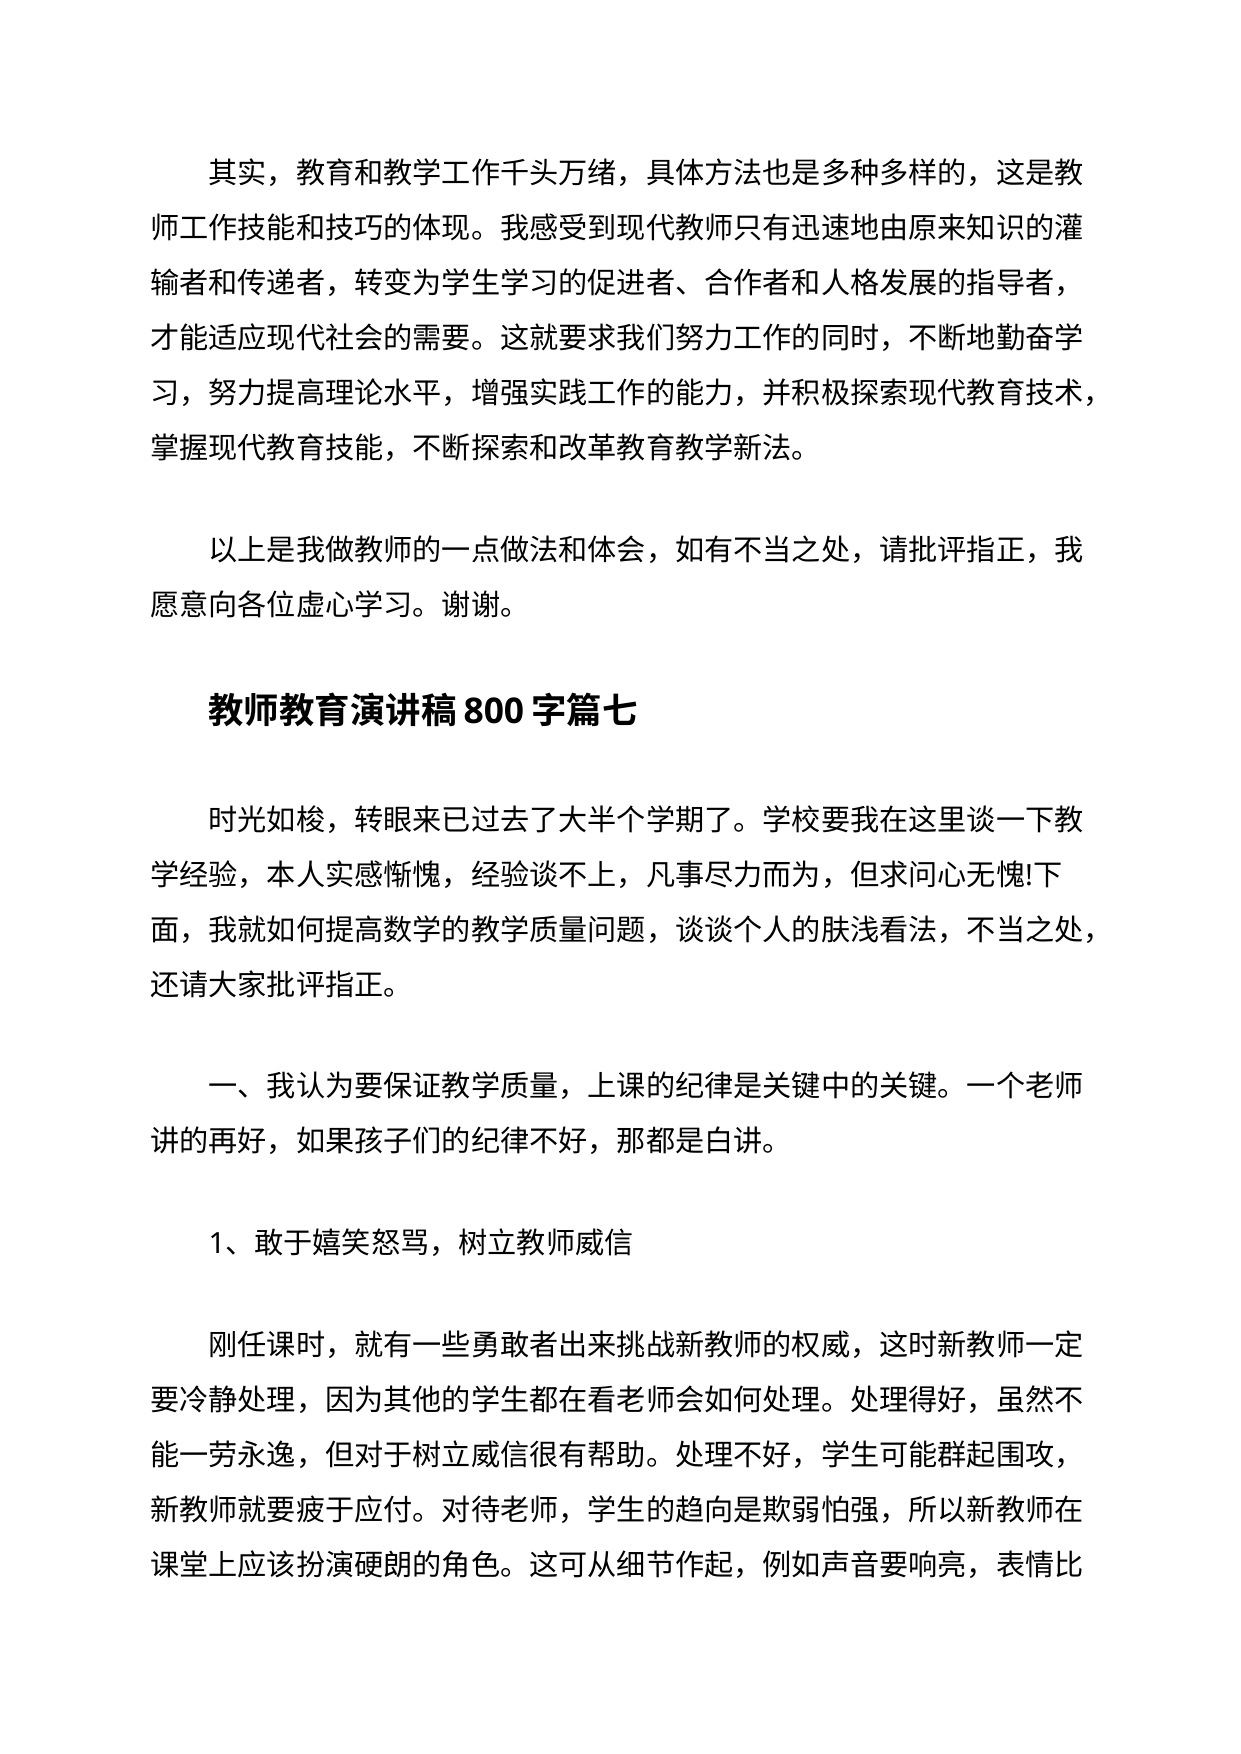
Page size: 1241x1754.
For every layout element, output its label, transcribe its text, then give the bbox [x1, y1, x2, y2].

text 1、敢于嬉笑怒骂，树立教师威信 [150, 1220, 1090, 1262]
text 时光如梭，转眼来已过去了大半个学期了。学校要我在这里谈一下教学经验，本人实感惭愧，经验谈不上，凡事尽力而为，但求问心无愧!下面，我就如何提高数学的教学质量问题，谈谈个人的肤浅看法，不当之处，还请大家批评指正。 [150, 796, 1090, 1003]
text 教师教育演讲稿800字篇七 [150, 683, 1090, 734]
text 其实，教育和教学工作千头万绪，具体方法也是多种多样的，这是教师工作技能和技巧的体现。我感受到现代教师只有迅速地由原来知识的灌输者和传递者，转变为学生学习的促进者、合作者和人格发展的指导者，才能适应现代社会的需要。这就要求我们努力工作的同时，不断地勤奋学习，努力提高理论水平，增强实践工作的能力，并积极探索现代教育技术，掌握现代教育技能，不断探索和改革教育教学新法。 [150, 150, 1090, 467]
text 一、我认为要保证教学质量，上课的纪律是关键中的关键。一个老师讲的再好，如果孩子们的纪律不好，那都是白讲。 [150, 1063, 1090, 1160]
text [150, 1322, 1090, 1583]
text 以上是我做教师的一点做法和体会，如有不当之处，请批评指正，我愿意向各位虚心学习。谢谢。 [150, 526, 1090, 623]
